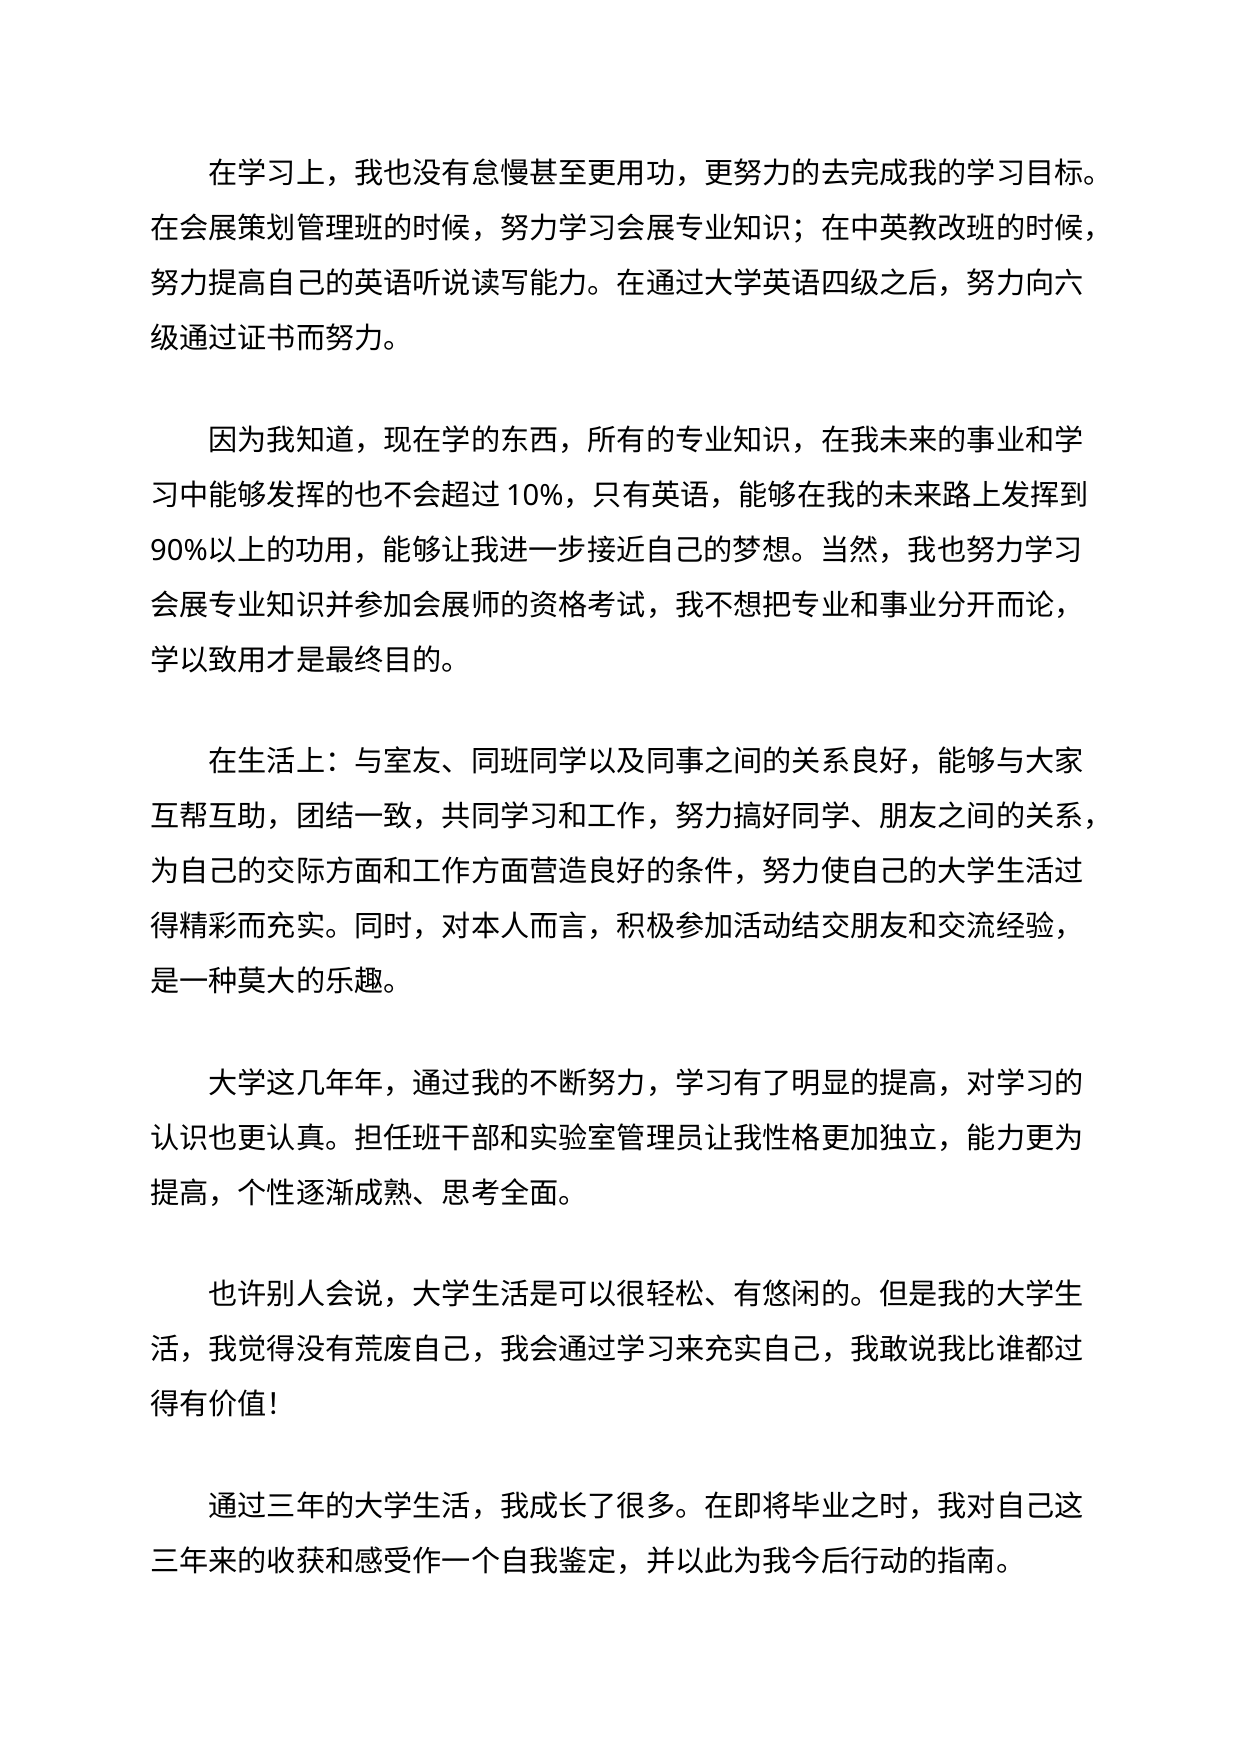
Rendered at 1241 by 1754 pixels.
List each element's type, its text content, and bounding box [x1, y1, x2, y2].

text 因为我知道，现在学的东西，所有的专业知识，在我未来的事业和学习中能够发挥的也不会超过10%，只有英语，能够在我的未来路上发挥到90%以上的功用，能够让我进一步接近自己的梦想。当然，我也努力学习会展专业知识并参加会展师的资格考试，我不想把专业和事业分开而论，学以致用才是最终目的。 [150, 416, 1090, 678]
text 大学这几年年，通过我的不断努力，学习有了明显的提高，对学习的认识也更认真。担任班干部和实验室管理员让我性格更加独立，能力更为提高，个性逐渐成熟、思考全面。 [150, 1059, 1090, 1211]
text 在学习上，我也没有怠慢甚至更用功，更努力的去完成我的学习目标。在会展策划管理班的时候，努力学习会展专业知识；在中英教改班的时候，努力提高自己的英语听说读写能力。在通过大学英语四级之后，努力向六级通过证书而努力。 [150, 150, 1090, 357]
text 通过三年的大学生活，我成长了很多。在即将毕业之时，我对自己这三年来的收获和感受作一个自我鉴定，并以此为我今后行动的指南。 [150, 1482, 1090, 1580]
text 也许别人会说，大学生活是可以很轻松、有悠闲的。但是我的大学生活，我觉得没有荒废自己，我会通过学习来充实自己，我敢说我比谁都过得有价值！ [150, 1271, 1090, 1423]
text 在生活上：与室友、同班同学以及同事之间的关系良好，能够与大家互帮互助，团结一致，共同学习和工作，努力搞好同学、朋友之间的关系，为自己的交际方面和工作方面营造良好的条件，努力使自己的大学生活过得精彩而充实。同时，对本人而言，积极参加活动结交朋友和交流经验，是一种莫大的乐趣。 [150, 738, 1090, 1000]
